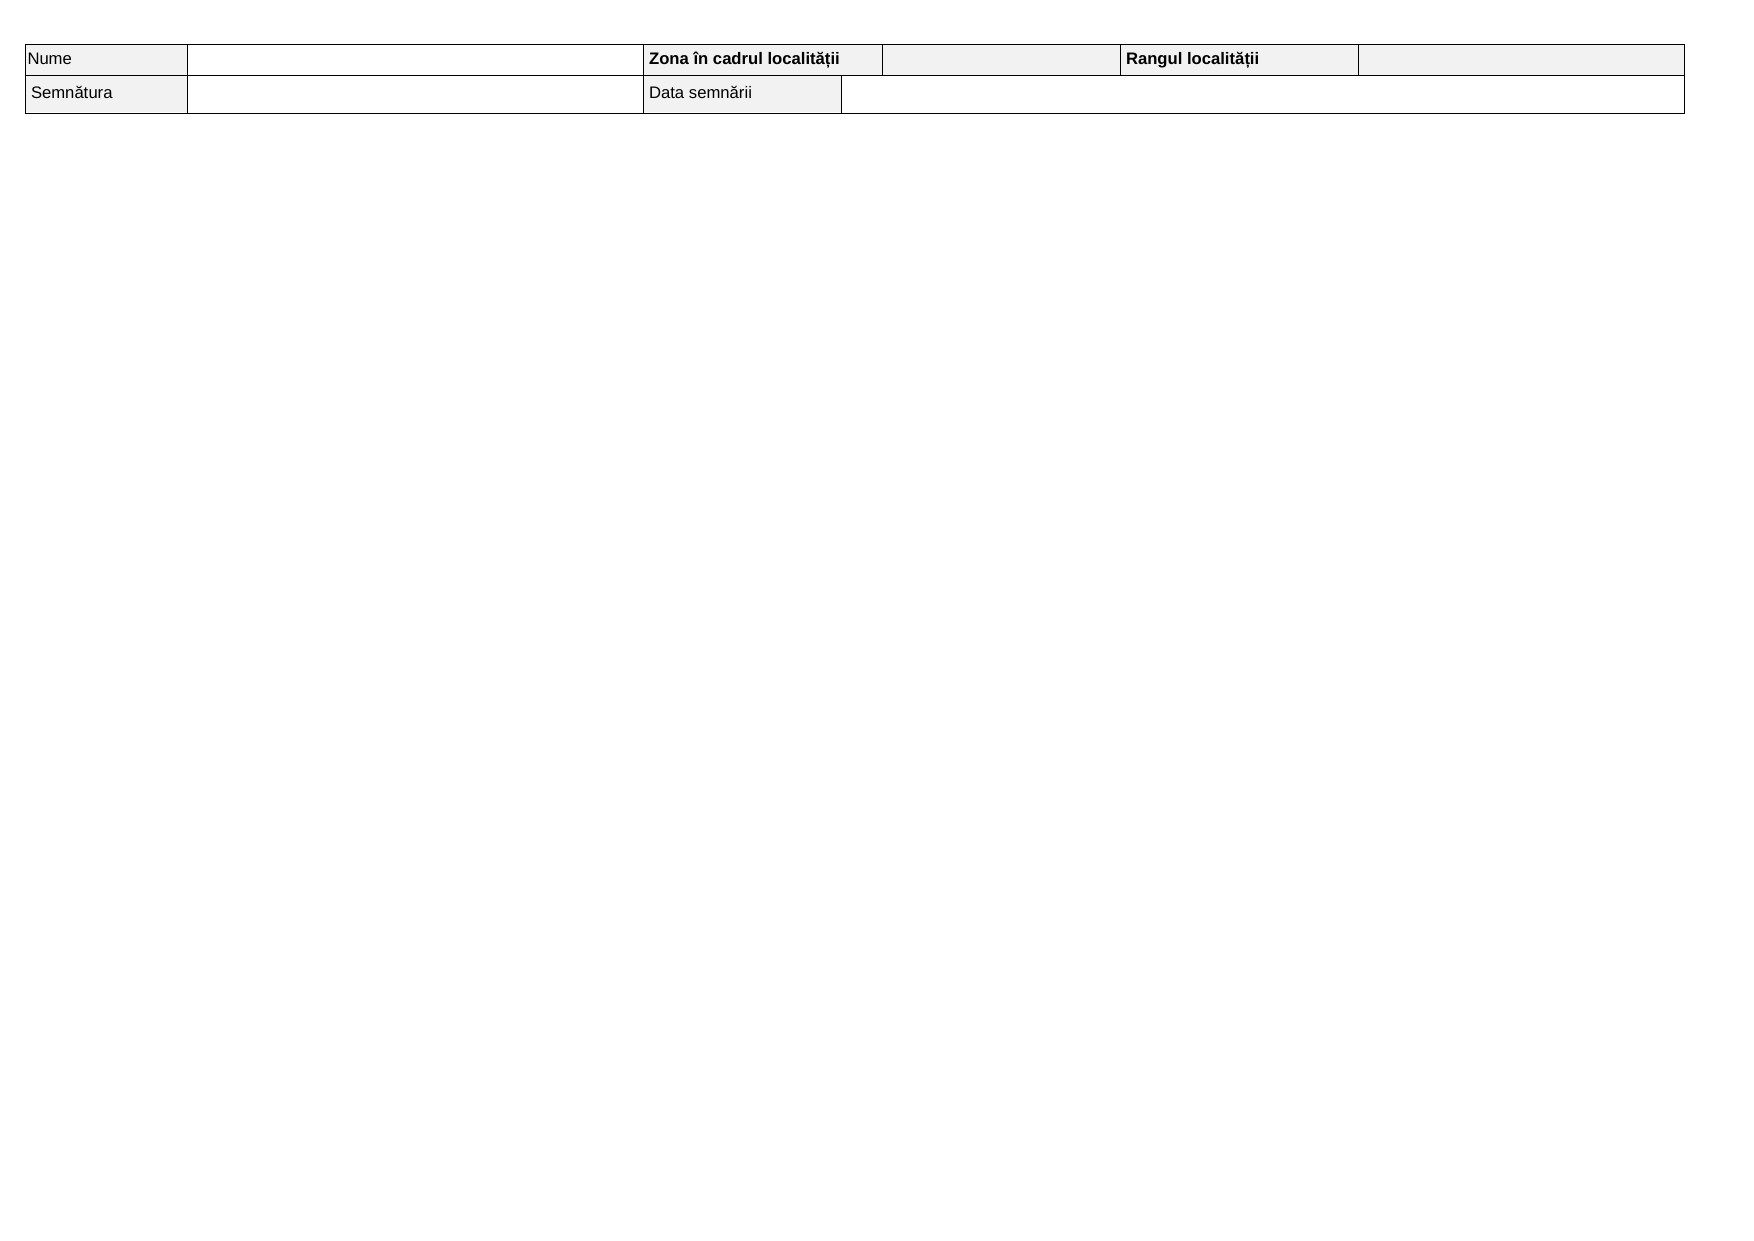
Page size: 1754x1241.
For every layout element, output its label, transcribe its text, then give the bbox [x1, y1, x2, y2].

table_cell [188, 45, 643, 75]
table_cell Data semnării [644, 76, 841, 112]
table_cell Rangul localității [1121, 45, 1358, 75]
table_cell [1359, 45, 1684, 75]
table_cell Zona în cadrul localității [644, 45, 882, 75]
table_cell [842, 76, 1684, 112]
table_cell Semnătura [26, 76, 187, 112]
table_cell Prenumele și Nume [26, 45, 187, 75]
table_cell [883, 45, 1120, 75]
table_cell [188, 76, 643, 112]
